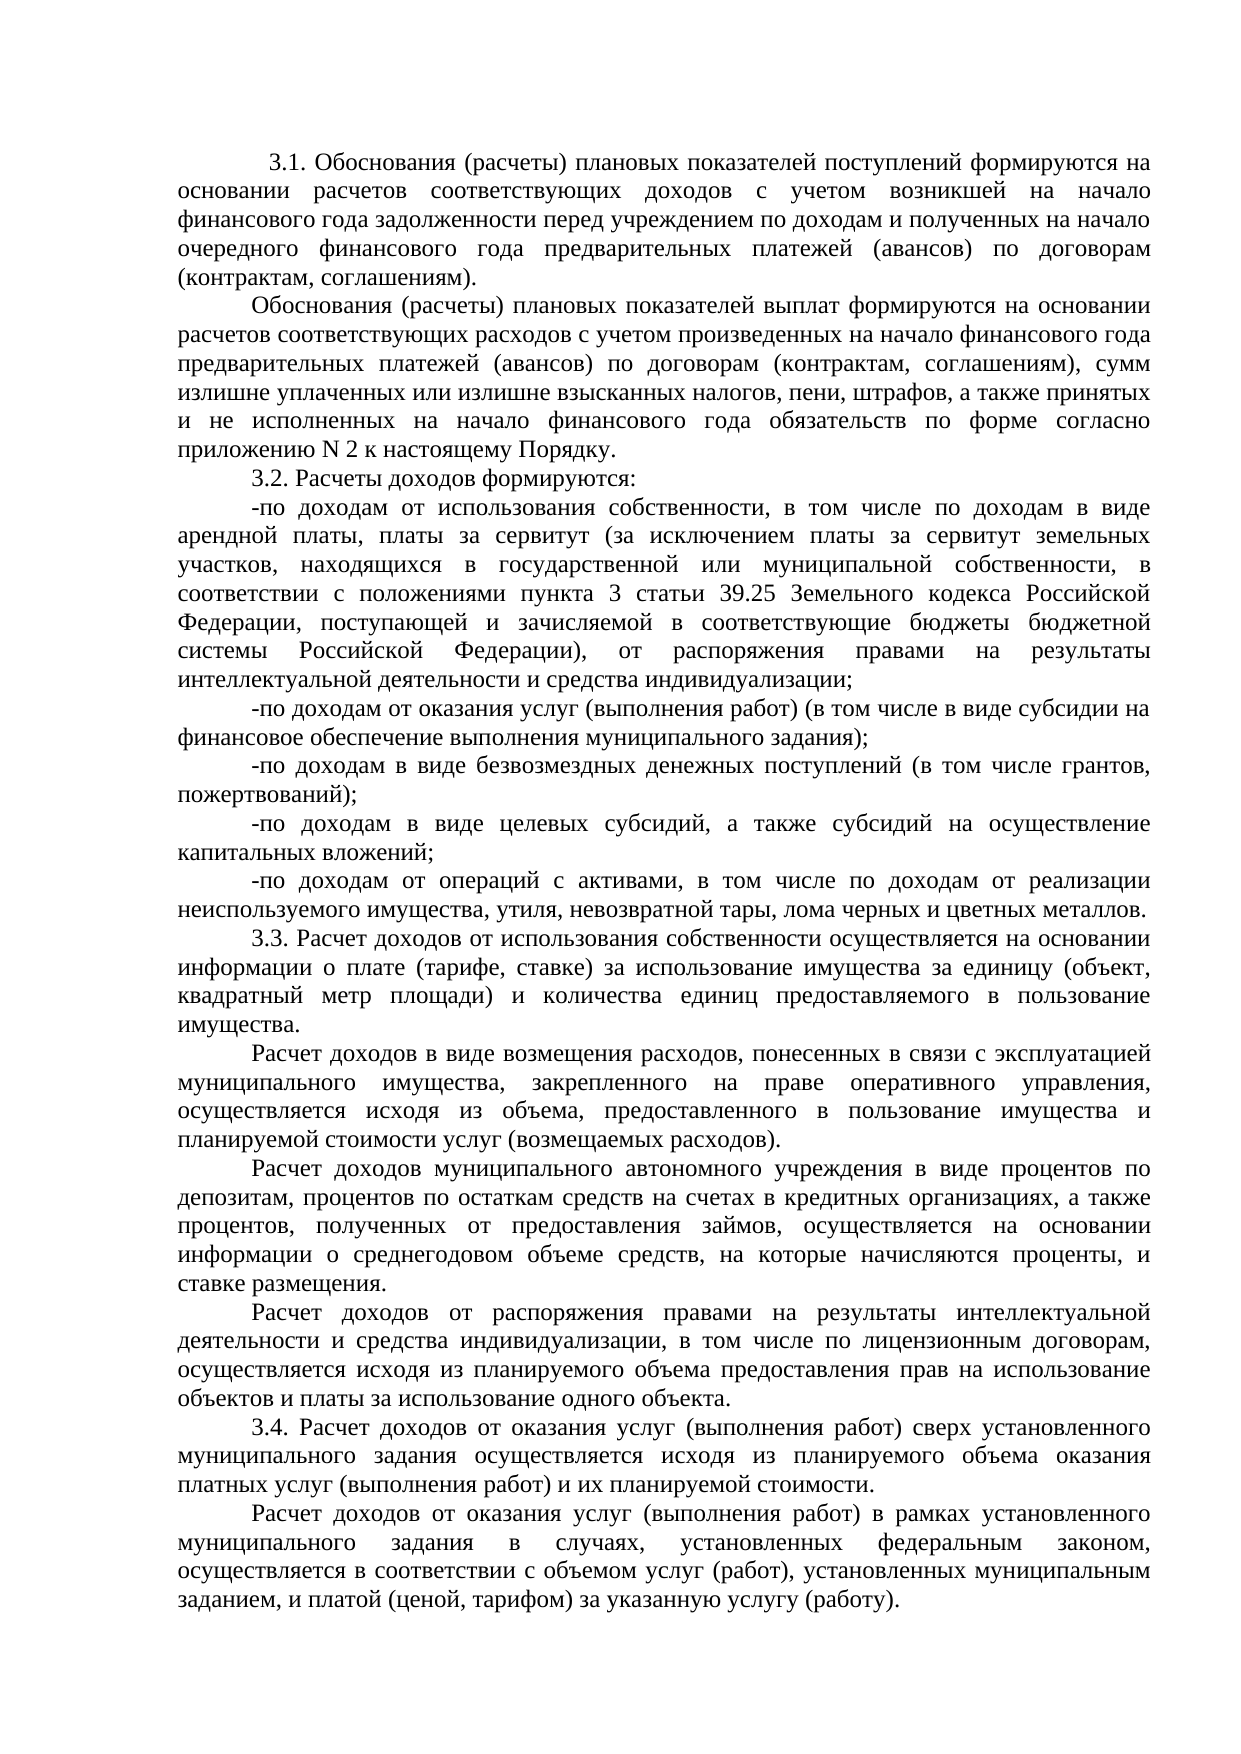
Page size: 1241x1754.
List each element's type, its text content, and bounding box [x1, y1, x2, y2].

text -по доходам от оказания услуг (выполнения работ) (в том числе в виде субсидии на финансовое обеспечение выполнения муниципального задания); [177, 693, 1152, 751]
text 3.2. Расчеты доходов формируются: [177, 463, 1152, 492]
text Обоснования (расчеты) плановых показателей выплат формируются на основании расчетов соответствующих расходов с учетом произведенных на начало финансового года предварительных платежей (авансов) по договорам (контрактам, соглашениям), сумм излишне уплаченных или излишне взысканных налогов, пени, штрафов, а также принятых и не исполненных на начало финансового года обязательств по форме согласно приложению N 2 к настоящему Порядку. [177, 291, 1152, 463]
text 3.3. Расчет доходов от использования собственности осуществляется на основании информации о плате (тарифе, ставке) за использование имущества за единицу (объект, квадратный метр площади) и количества единиц предоставляемого в пользование имущества. [177, 923, 1152, 1038]
text -по доходам от операций с активами, в том числе по доходам от реализации неиспользуемого имущества, утиля, невозвратной тары, лома черных и цветных металлов. [177, 866, 1152, 923]
text Расчет доходов в виде возмещения расходов, понесенных в связи с эксплуатацией муниципального имущества, закрепленного на праве оперативного управления, осуществляется исходя из объема, предоставленного в пользование имущества и планируемой стоимости услуг (возмещаемых расходов). [177, 1038, 1152, 1153]
text -по доходам от использования собственности, в том числе по доходам в виде арендной платы, платы за сервитут (за исключением платы за сервитут земельных участков, находящихся в государственной или муниципальной собственности, в соответствии с положениями пункта 3 статьи 39.25 Земельного кодекса Российской Федерации, поступающей и зачисляемой в соответствующие бюджеты бюджетной системы Российской Федерации), от распоряжения правами на результаты интеллектуальной деятельности и средства индивидуализации; [177, 492, 1152, 693]
text 3.1. Обоснования (расчеты) плановых показателей поступлений формируются на основании расчетов соответствующих доходов с учетом возникшей на начало финансового года задолженности перед учреждением по доходам и полученных на начало очередного финансового года предварительных платежей (авансов) по договорам (контрактам, соглашениям). [177, 118, 1152, 291]
text Расчет доходов от распоряжения правами на результаты интеллектуальной деятельности и средства индивидуализации, в том числе по лицензионным договорам, осуществляется исходя из планируемого объема предоставления прав на использование объектов и платы за использование одного объекта. [177, 1297, 1152, 1412]
text Расчет доходов от оказания услуг (выполнения работ) в рамках установленного муниципального задания в случаях, установленных федеральным законом, осуществляется в соответствии с объемом услуг (работ), установленных муниципальным заданием, и платой (ценой, тарифом) за указанную услугу (работу). [177, 1498, 1152, 1613]
text -по доходам в виде безвозмездных денежных поступлений (в том числе грантов, пожертвований); [177, 751, 1152, 808]
text -по доходам в виде целевых субсидий, а также субсидий на осуществление капитальных вложений; [177, 808, 1152, 866]
text 3.4. Расчет доходов от оказания услуг (выполнения работ) сверх установленного муниципального задания осуществляется исходя из планируемого объема оказания платных услуг (выполнения работ) и их планируемой стоимости. [177, 1412, 1152, 1498]
text Расчет доходов муниципального автономного учреждения в виде процентов по депозитам, процентов по остаткам средств на счетах в кредитных организациях, а также процентов, полученных от предоставления займов, осуществляется на основании информации о среднегодовом объеме средств, на которые начисляются проценты, и ставке размещения. [177, 1153, 1152, 1297]
